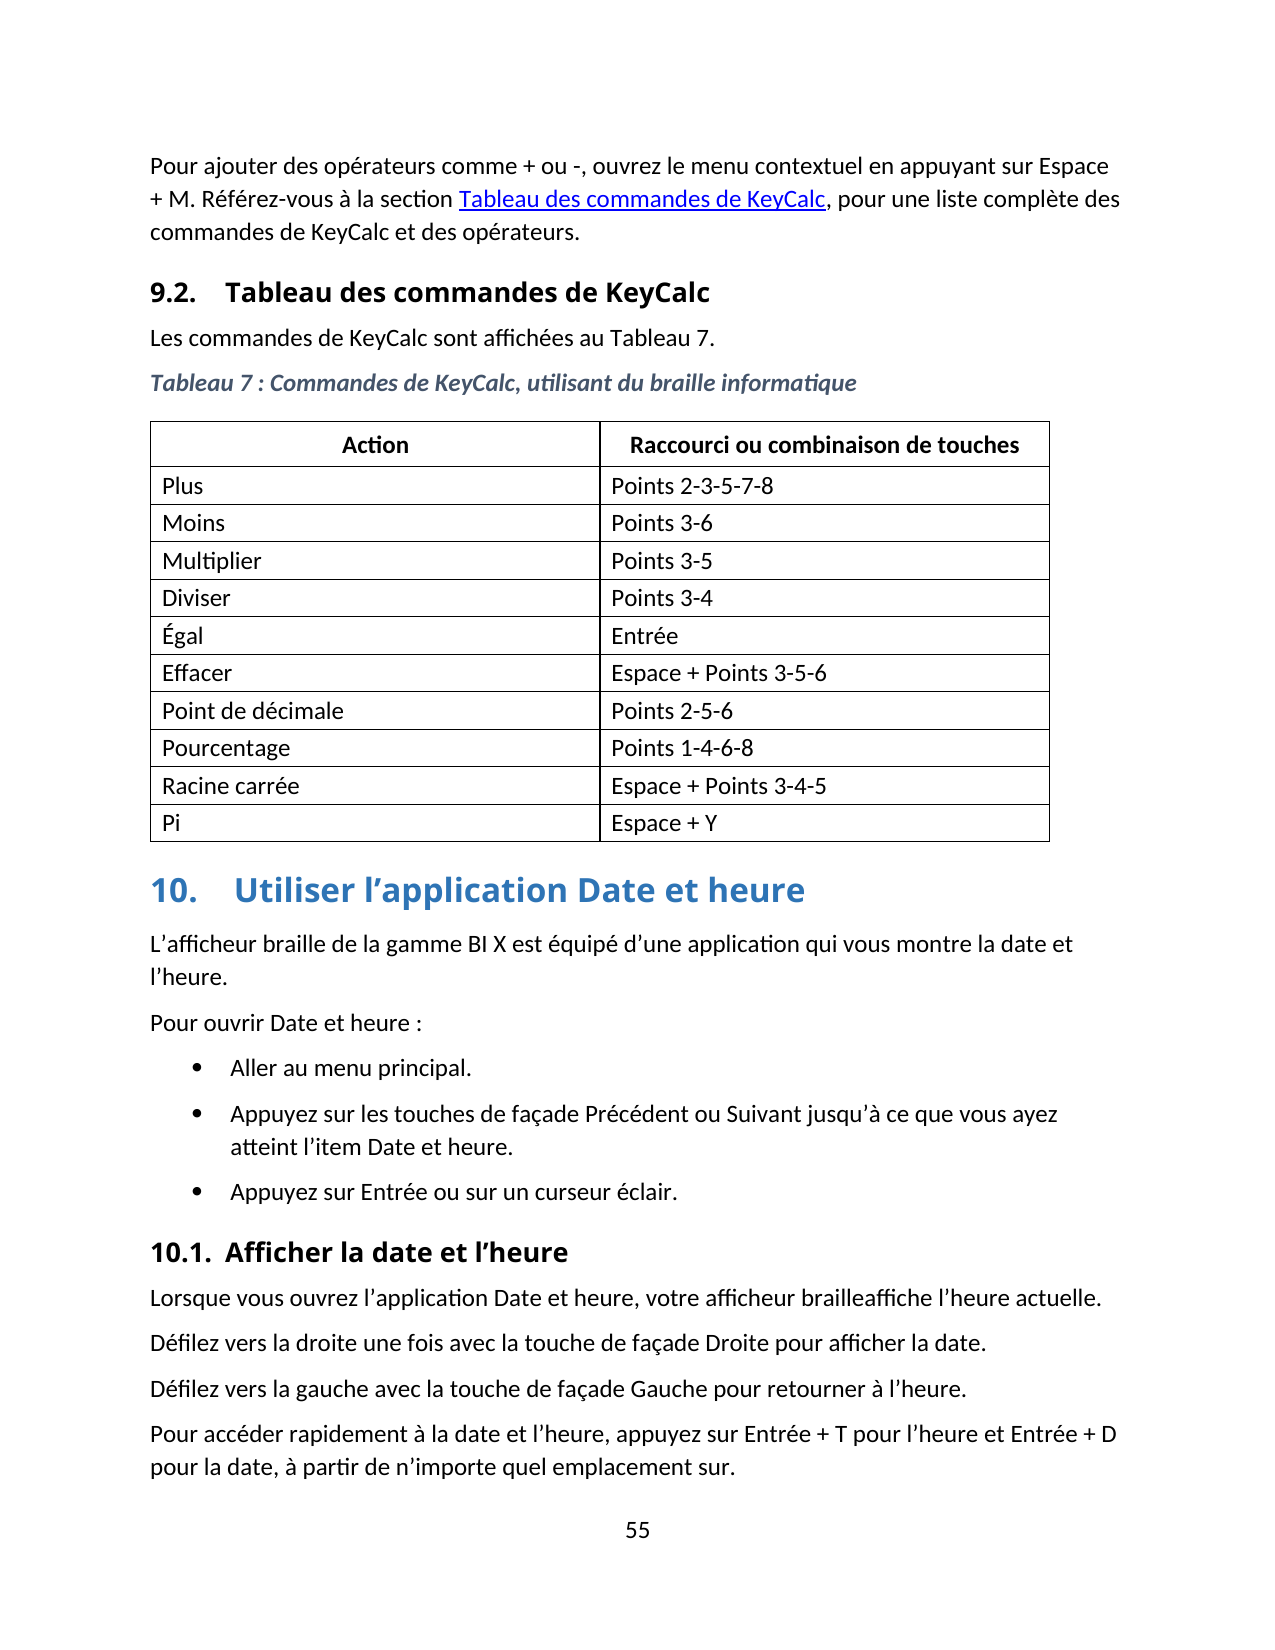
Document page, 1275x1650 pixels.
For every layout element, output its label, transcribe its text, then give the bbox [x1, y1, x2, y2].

text L’afficheur braille de la gamme BI X est équipé d’une application qui vous montre la date et l’heure. [150, 928, 1125, 992]
subtitle Utiliser l’application Date et heure [150, 867, 1125, 912]
table_cell Plus [151, 467, 599, 503]
table_cell Racine carrée [151, 767, 599, 803]
table_cell Effacer [151, 655, 599, 691]
table_cell Entrée [601, 617, 1049, 653]
table_cell Points 3-6 [601, 505, 1049, 541]
table_cell Points 1-4-6-8 [601, 730, 1049, 766]
table_cell Points 2-3-5-7-8 [601, 467, 1049, 503]
text Pour ajouter des opérateurs comme + ou -, ouvrez le menu contextuel en appuyant sur Espace + M. Référez-vous à la section Tableau des commandes de KeyCalc, pour une liste complète des commandes de KeyCalc et des opérateurs. [150, 150, 1125, 246]
subtitle Afficher la date et l’heure [150, 1234, 1125, 1271]
subtitle Tableau des commandes de KeyCalc [150, 274, 1125, 311]
table_header Raccourci ou combinaison de touches [601, 422, 1049, 466]
list Appuyez sur les touches de façade Précédent ou Suivant jusqu’à ce que vous ayez atteint l’item Date et heure. [193, 1098, 1125, 1161]
table_cell Pi [151, 805, 599, 841]
table_cell Diviser [151, 580, 599, 616]
table_cell Point de décimale [151, 692, 599, 728]
table_cell Pourcentage [151, 730, 599, 766]
text Tableau 7 : Commandes de KeyCalc, utilisant du braille informatique [150, 367, 1125, 398]
table_cell Points 3-5 [601, 542, 1049, 578]
text Défilez vers la gauche avec la touche de façade Gauche pour retourner à l’heure. [150, 1373, 1125, 1403]
text Défilez vers la droite une fois avec la touche de façade Droite pour afficher la date. [150, 1327, 1125, 1358]
text Pour accéder rapidement à la date et l’heure, appuyez sur Entrée + T pour l’heure et Entrée + D pour la date, à partir de n’importe quel emplacement sur. [150, 1418, 1125, 1482]
table_cell Espace + Y [601, 805, 1049, 841]
table_header Action [151, 422, 599, 466]
list Aller au menu principal. [193, 1052, 1125, 1083]
table_cell Espace + Points 3-4-5 [601, 767, 1049, 803]
table_cell Points 3-4 [601, 580, 1049, 616]
table_cell Égal [151, 617, 599, 653]
text Lorsque vous ouvrez l’application Date et heure, votre afficheur brailleaffiche l’heure actuelle. [150, 1282, 1125, 1313]
table_cell Moins [151, 505, 599, 541]
text Les commandes de KeyCalc sont affichées au Tableau 7. [150, 322, 1125, 352]
text Pour ouvrir Date et heure : [150, 1007, 1125, 1037]
table_cell Espace + Points 3-5-6 [601, 655, 1049, 691]
list Appuyez sur Entrée ou sur un curseur éclair. [193, 1176, 1125, 1207]
table_cell Multiplier [151, 542, 599, 578]
table_cell Points 2-5-6 [601, 692, 1049, 728]
